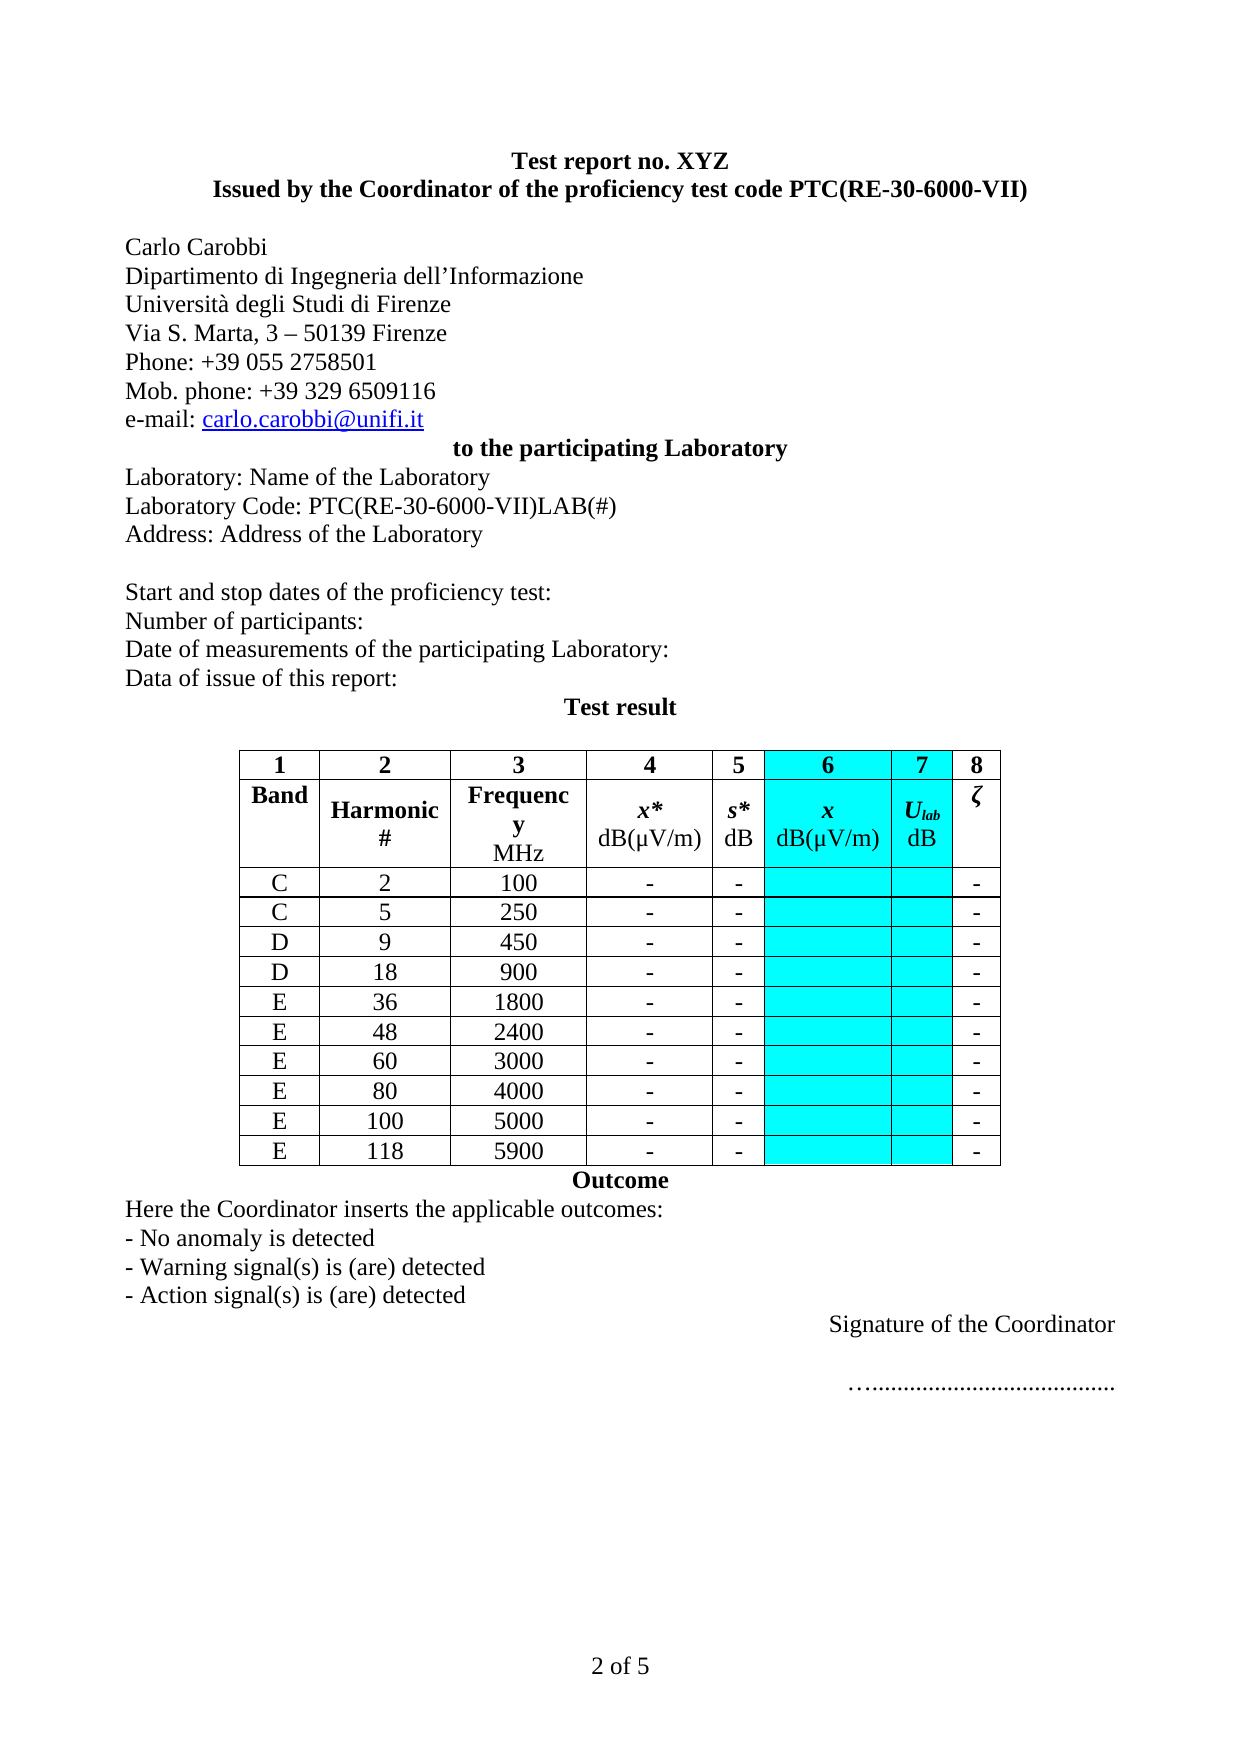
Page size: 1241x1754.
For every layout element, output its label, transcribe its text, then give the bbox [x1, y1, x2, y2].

table_cell 9 [320, 927, 450, 956]
table_cell - [953, 898, 1000, 926]
table_cell s* dB [713, 780, 764, 867]
table_cell - [953, 1136, 1000, 1164]
table_cell [892, 1017, 952, 1045]
table_cell - [953, 1046, 1000, 1075]
table_cell - [587, 1046, 712, 1075]
table_header 8 [953, 751, 1000, 779]
text Laboratory: Name of the Laboratory [125, 462, 1115, 491]
table_cell - [587, 1136, 712, 1164]
table_cell 5 [320, 898, 450, 926]
table_cell 5900 [451, 1136, 586, 1164]
table_header 7 [892, 751, 952, 779]
table_cell - [713, 898, 764, 926]
text Signature of the Coordinator [125, 1309, 1115, 1338]
table_cell D [240, 927, 319, 956]
text Via S. Marta, 3 – 50139 Firenze [125, 318, 1115, 347]
table_cell E [240, 1046, 319, 1075]
table_cell 100 [451, 868, 586, 896]
table_cell - [713, 868, 764, 896]
text Start and stop dates of the proficiency test: [125, 577, 1115, 606]
table_cell [892, 1046, 952, 1075]
table_cell 900 [451, 957, 586, 986]
table_cell - [587, 1076, 712, 1105]
text Università degli Studi di Firenze [125, 289, 1115, 318]
table_cell [765, 1017, 891, 1045]
table_cell [892, 1136, 952, 1164]
table_cell - [953, 1106, 1000, 1135]
table_cell 5000 [451, 1106, 586, 1135]
text Laboratory Code: PTC(RE-30-6000-VII)LAB(#) [125, 491, 1115, 519]
table_cell - [953, 1017, 1000, 1045]
table_cell - [587, 1017, 712, 1045]
table_cell - [953, 868, 1000, 896]
table_cell - [587, 868, 712, 896]
table_cell - [713, 1076, 764, 1105]
table_cell [765, 1046, 891, 1075]
text Issued by the Coordinator of the proficiency test code PTC(RE-30-6000-VII) [125, 174, 1115, 203]
table_cell E [240, 1017, 319, 1045]
table_cell [892, 1076, 952, 1105]
table_header 1 [240, 751, 319, 779]
table_cell 2 [320, 868, 450, 896]
table_cell Harmonic # [320, 780, 450, 867]
table_cell Band [240, 780, 319, 867]
table_cell [892, 957, 952, 986]
table_cell - [713, 1136, 764, 1164]
table_cell [765, 898, 891, 926]
table_cell - [713, 1046, 764, 1075]
table_cell [892, 987, 952, 1016]
table_cell - [953, 1076, 1000, 1105]
text - Action signal(s) is (are) detected [125, 1281, 1115, 1309]
table_cell 100 [320, 1106, 450, 1135]
table_cell E [240, 1106, 319, 1135]
table_cell ζ [953, 780, 1000, 867]
table_cell 4000 [451, 1076, 586, 1105]
table_cell [765, 987, 891, 1016]
table_cell x* dB(μV/m) [587, 780, 712, 867]
text Data of issue of this report: [125, 663, 1115, 692]
table_cell 118 [320, 1136, 450, 1164]
table_cell [892, 868, 952, 896]
table_cell Frequency MHz [451, 780, 586, 867]
text - No anomaly is detected [125, 1223, 1115, 1252]
text …....................................... [125, 1367, 1115, 1396]
text Phone: +39 055 2758501 [125, 347, 1115, 376]
table_cell 2400 [451, 1017, 586, 1045]
table_cell [892, 1106, 952, 1135]
table_cell x dB(μV/m) [765, 780, 891, 867]
table_cell D [240, 957, 319, 986]
table_cell - [953, 957, 1000, 986]
table_cell [765, 957, 891, 986]
text Test result [125, 692, 1115, 721]
table_header 3 [451, 751, 586, 779]
table_cell - [713, 1017, 764, 1045]
table_cell [765, 927, 891, 956]
table_cell Ulab dB [892, 780, 952, 867]
text e-mail: carlo.carobbi@unifi.it [125, 404, 1115, 433]
table_cell 1800 [451, 987, 586, 1016]
text - Warning signal(s) is (are) detected [125, 1252, 1115, 1281]
table_cell - [713, 987, 764, 1016]
text Test report no. XYZ [125, 146, 1115, 174]
table_header 5 [713, 751, 764, 779]
text Dipartimento di Ingegneria dell’Informazione [125, 261, 1115, 289]
table_cell [765, 1076, 891, 1105]
table_cell 3000 [451, 1046, 586, 1075]
text Mob. phone: +39 329 6509116 [125, 376, 1115, 404]
table_header 4 [587, 751, 712, 779]
text to the participating Laboratory [125, 433, 1115, 462]
text Carlo Carobbi [125, 232, 1115, 261]
table_cell - [587, 927, 712, 956]
text Address: Address of the Laboratory [125, 519, 1115, 548]
table_cell 450 [451, 927, 586, 956]
table_cell - [713, 927, 764, 956]
table_cell 80 [320, 1076, 450, 1105]
table_cell - [587, 987, 712, 1016]
table_cell E [240, 1076, 319, 1105]
table_cell - [587, 898, 712, 926]
table_cell - [713, 1106, 764, 1135]
text Number of participants: [125, 606, 1115, 634]
table_cell - [587, 957, 712, 986]
table_cell 18 [320, 957, 450, 986]
table_cell 36 [320, 987, 450, 1016]
text Date of measurements of the participating Laboratory: [125, 634, 1115, 663]
table_cell E [240, 1136, 319, 1164]
table_cell [765, 1136, 891, 1164]
table_cell [765, 1106, 891, 1135]
table_cell [765, 868, 891, 896]
text Outcome [125, 1166, 1115, 1194]
table_cell - [713, 957, 764, 986]
table_cell - [953, 927, 1000, 956]
table_cell - [587, 1106, 712, 1135]
table_cell [892, 927, 952, 956]
table_cell C [240, 898, 319, 926]
table_header 2 [320, 751, 450, 779]
table_cell 60 [320, 1046, 450, 1075]
table_cell C [240, 868, 319, 896]
text Here the Coordinator inserts the applicable outcomes: [125, 1194, 1115, 1223]
table_cell 250 [451, 898, 586, 926]
table_cell [892, 898, 952, 926]
table_cell - [953, 987, 1000, 1016]
table_cell E [240, 987, 319, 1016]
table_header 6 [765, 751, 891, 779]
table_cell 48 [320, 1017, 450, 1045]
